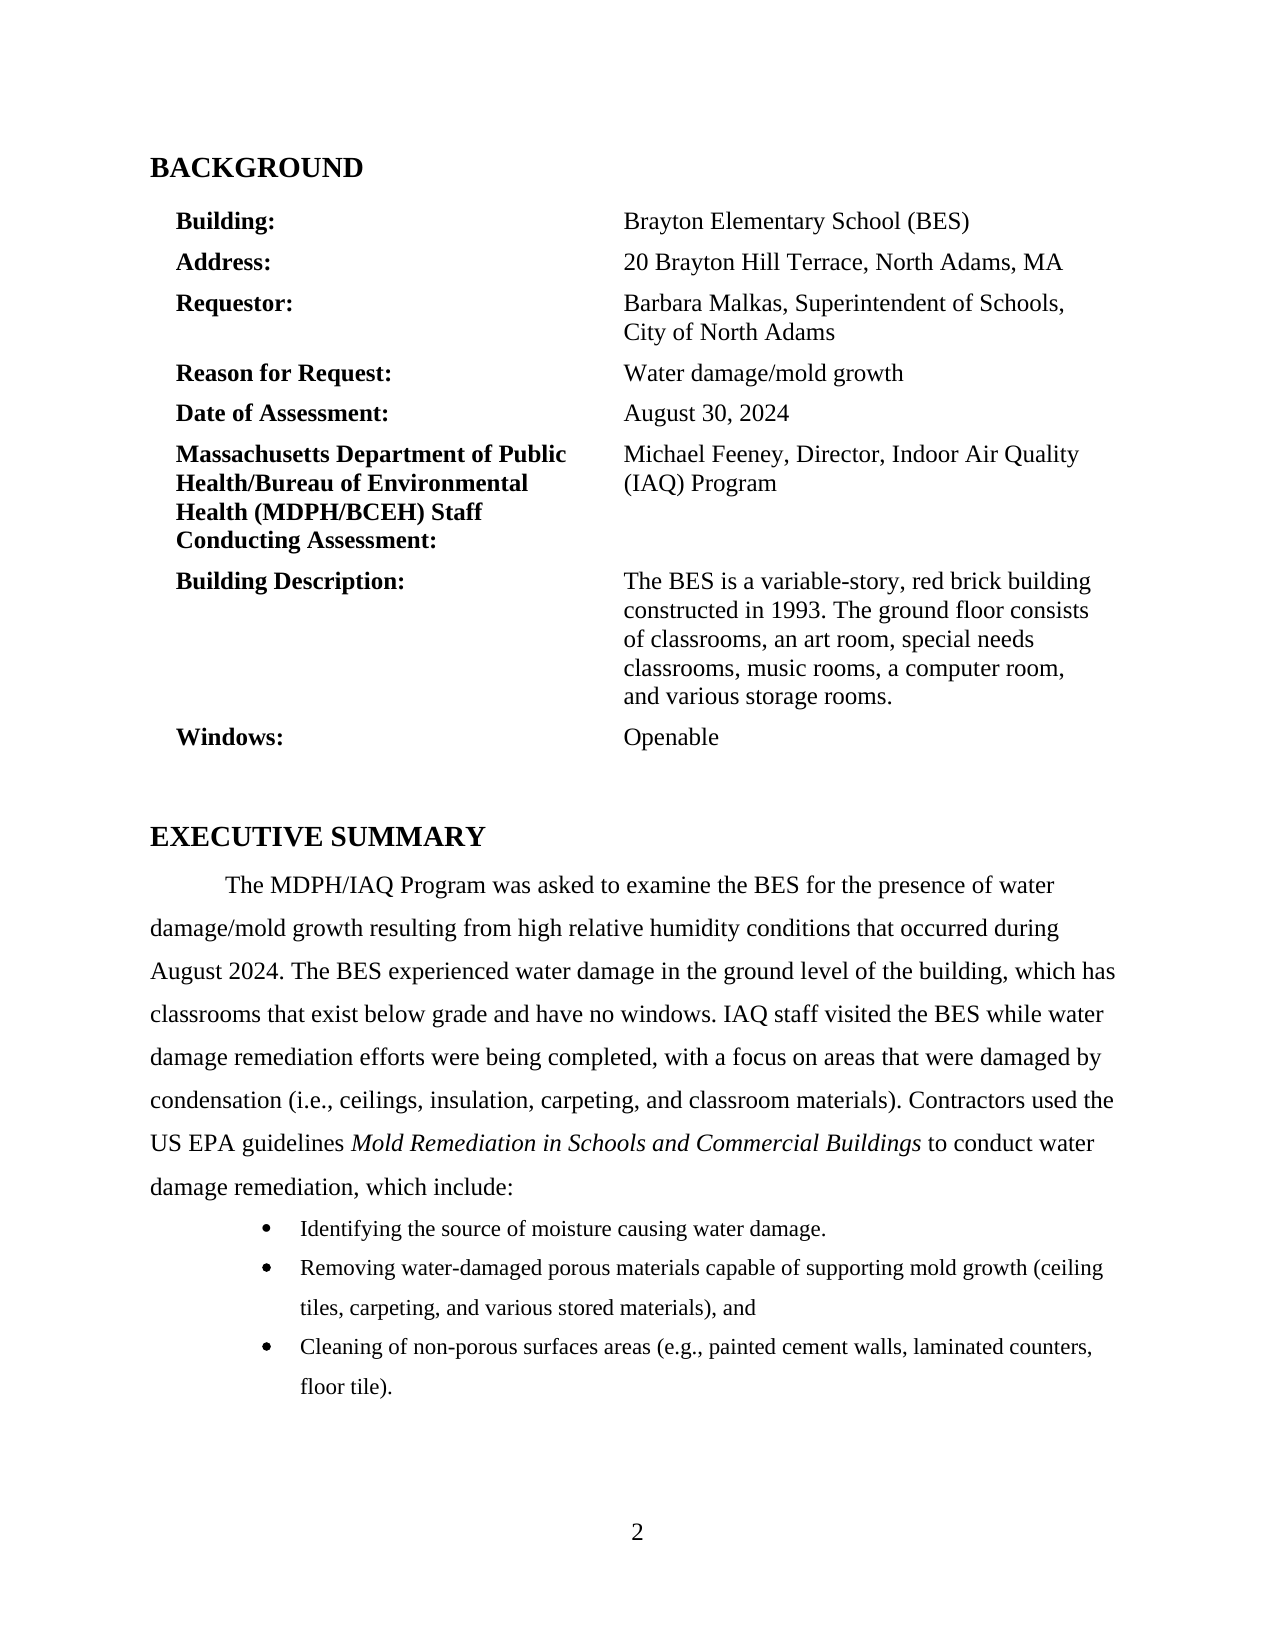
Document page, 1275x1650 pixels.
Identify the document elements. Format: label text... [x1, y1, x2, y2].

subtitle BACKGROUND [150, 150, 1125, 183]
table_cell Reason for Request: [164, 352, 611, 392]
table_cell Michael Feeney, Director, Indoor Air Quality (IAQ) Program [611, 433, 1111, 560]
table_cell Water damage/mold growth [611, 352, 1111, 392]
table_cell Date of Assessment: [164, 393, 611, 433]
table_cell Openable [611, 716, 1111, 757]
table_cell August 30, 2024 [611, 393, 1111, 433]
table_cell The BES is a variable-story, red brick building constructed in 1993. The ground floor consists of classrooms, an art room, special needs classrooms, music rooms, a computer room, and various storage rooms. [611, 560, 1111, 716]
table_header Building: [164, 200, 611, 241]
table_cell Requestor: [164, 282, 611, 352]
table_cell Barbara Malkas, Superintendent of Schools, City of North Adams [611, 282, 1111, 352]
table_cell Address: [164, 241, 611, 282]
text The MDPH/IAQ Program was asked to examine the BES for the presence of water damage/mold growth resulting from high relative humidity conditions that occurred during August 2024. The BES experienced water damage in the ground level of the building, which has classrooms that exist below grade and have no windows. IAQ staff visited the BES while water damage remediation efforts were being completed, with a focus on areas that were damaged by condensation (i.e., ceilings, insulation, carpeting, and classroom materials). Contractors used the US EPA guidelines Mold Remediation in Schools and Commercial Buildings to conduct water damage remediation, which include: [150, 870, 1125, 1200]
list Cleaning of non-porous surfaces areas (e.g., painted cement walls, laminated counters, floor tile). [262, 1333, 1125, 1399]
list Identifying the source of moisture causing water damage. [262, 1215, 1125, 1241]
list Removing water-damaged porous materials capable of supporting mold growth (ceiling tiles, carpeting, and various stored materials), and [262, 1254, 1125, 1320]
table_cell Windows: [164, 716, 611, 757]
table_header Brayton Elementary School (BES) [611, 200, 1111, 241]
table_cell 20 Brayton Hill Terrace, North Adams, MA [611, 241, 1111, 282]
table_cell Massachusetts Department of Public Health/Bureau of Environmental Health (MDPH/BCEH) Staff Conducting Assessment: [164, 433, 611, 560]
subtitle EXECUTIVE SUMMARY [150, 819, 1125, 853]
table_cell Building Description: [164, 560, 611, 716]
